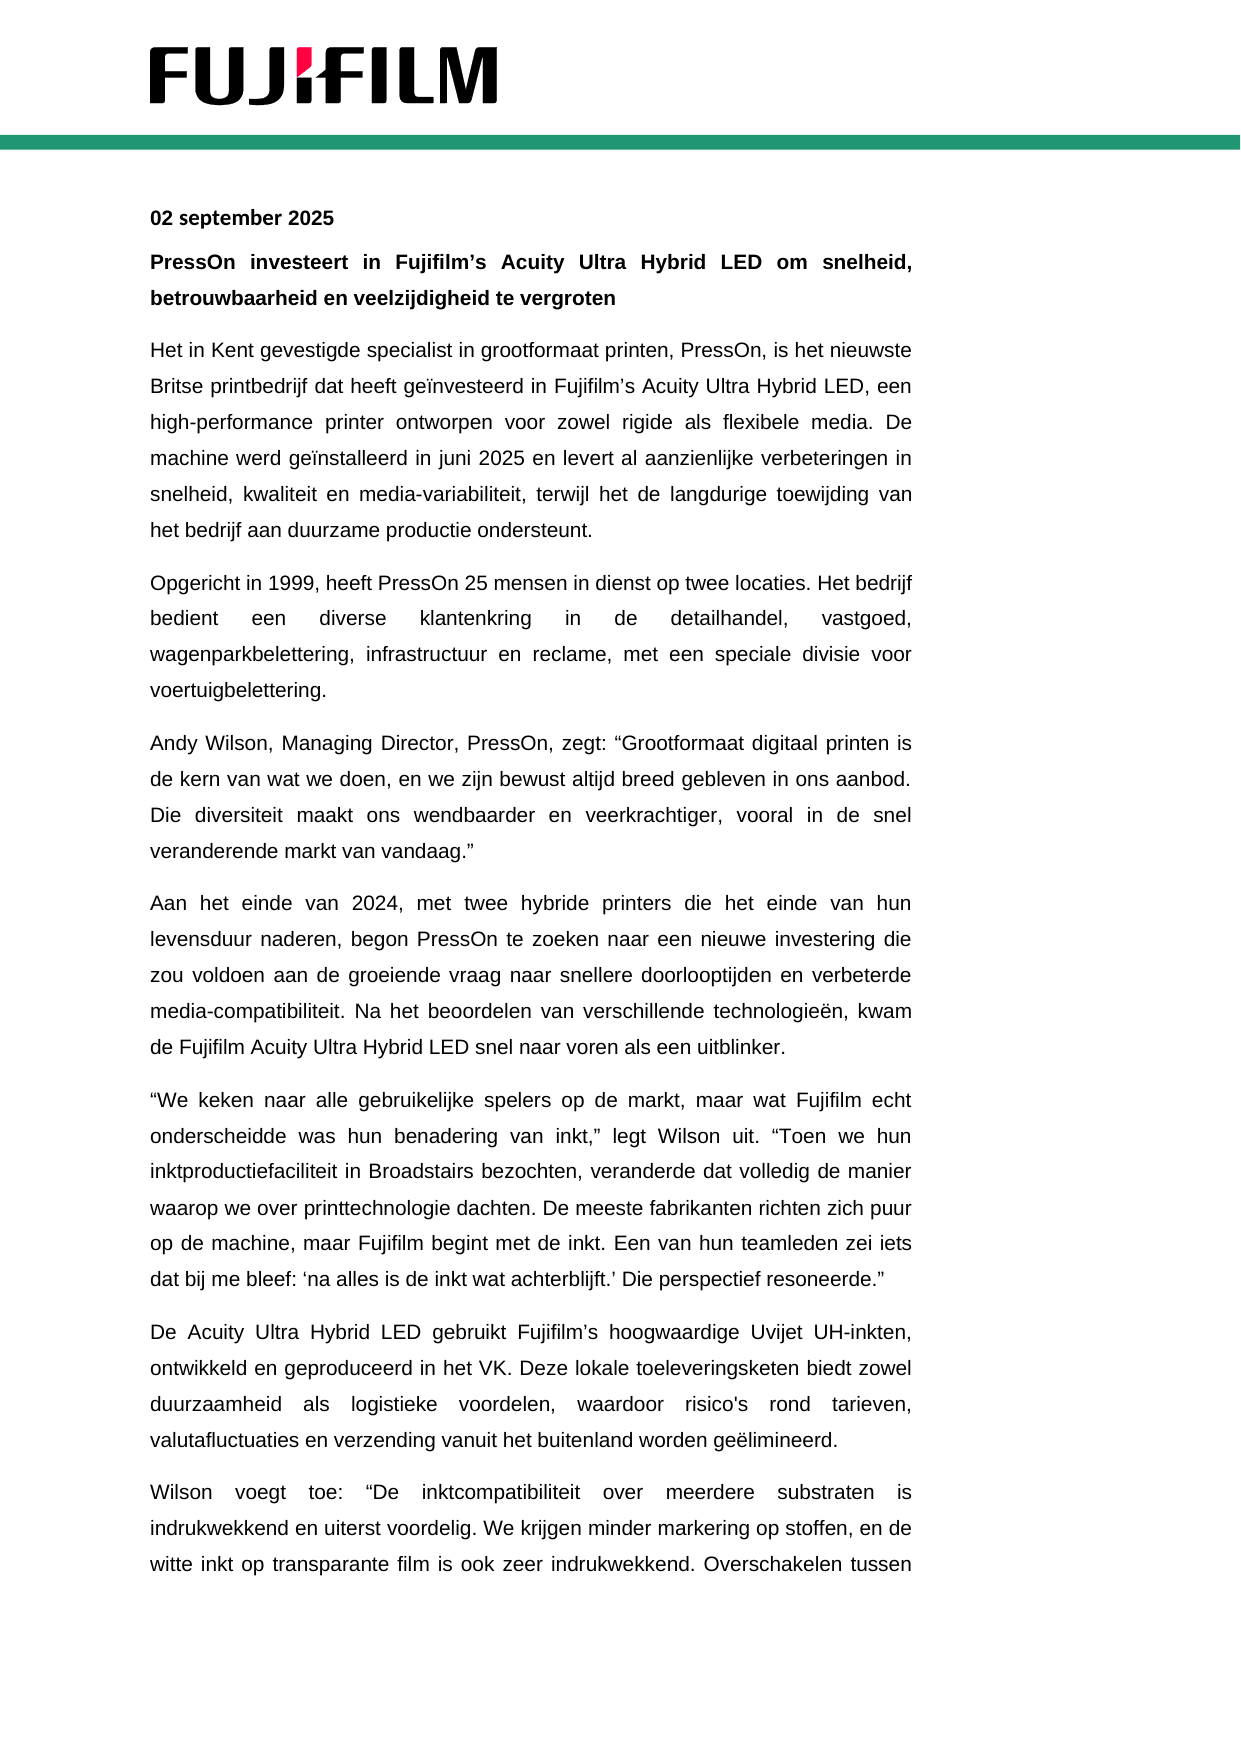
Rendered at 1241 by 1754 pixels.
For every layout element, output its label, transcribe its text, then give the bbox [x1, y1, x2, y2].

text Opgericht in 1999, heeft PressOn 25 mensen in dienst op twee locaties. Het bedrijf bedient een diverse klantenkring in de detailhandel, vastgoed, wagenparkbelettering, infrastructuur en reclame, met een speciale divisie voor voertuigbelettering. [150, 570, 913, 702]
text 02 september 2025 [150, 203, 913, 231]
text “We keken naar alle gebruikelijke spelers op de markt, maar wat Fujifilm echt onderscheidde was hun benadering van inkt,” legt Wilson uit. “Toen we hun inktproductiefaciliteit in Broadstairs bezochten, veranderde dat volledig de manier waarop we over printtechnologie dachten. De meeste fabrikanten richten zich puur op de machine, maar Fujifilm begint met de inkt. Een van hun teamleden zei iets dat bij me bleef: ‘na alles is de inkt wat achterblijft.’ Die perspectief resoneerde.” [150, 1087, 913, 1291]
text Aan het einde van 2024, met twee hybride printers die het einde van hun levensduur naderen, begon PressOn te zoeken naar een nieuwe investering die zou voldoen aan de groeiende vraag naar snellere doorlooptijden en verbeterde media-compatibiliteit. Na het beoordelen van verschillende technologieën, kwam de Fujifilm Acuity Ultra Hybrid LED snel naar voren als een uitblinker. [150, 891, 913, 1059]
text Het in Kent gevestigde specialist in grootformaat printen, PressOn, is het nieuwste Britse printbedrijf dat heeft geïnvesteerd in Fujifilm’s Acuity Ultra Hybrid LED, een high-performance printer ontworpen voor zowel rigide als flexibele media. De machine werd geïnstalleerd in juni 2025 en levert al aanzienlijke verbeteringen in snelheid, kwaliteit en media-variabiliteit, terwijl het de langdurige toewijding van het bedrijf aan duurzame productie ondersteunt. [150, 338, 913, 542]
text Andy Wilson, Managing Director, PressOn, zegt: “Grootformaat digitaal printen is de kern van wat we doen, en we zijn bewust altijd breed gebleven in ons aanbod. Die diversiteit maakt ons wendbaarder en veerkrachtiger, vooral in de snel veranderende markt van vandaag.” [150, 731, 913, 862]
text De Acuity Ultra Hybrid LED gebruikt Fujifilm’s hoogwaardige Uvijet UH-inkten, ontwikkeld en geproduceerd in het VK. Deze lokale toeleveringsketen biedt zowel duurzaamheid als logistieke voordelen, waardoor risico's rond tarieven, valutafluctuaties en verzending vanuit het buitenland worden geëlimineerd. [150, 1320, 913, 1452]
text PressOn investeert in Fujifilm’s Acuity Ultra Hybrid LED om snelheid, betrouwbaarheid en veelzijdigheid te vergroten [150, 249, 913, 309]
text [150, 1480, 913, 1576]
